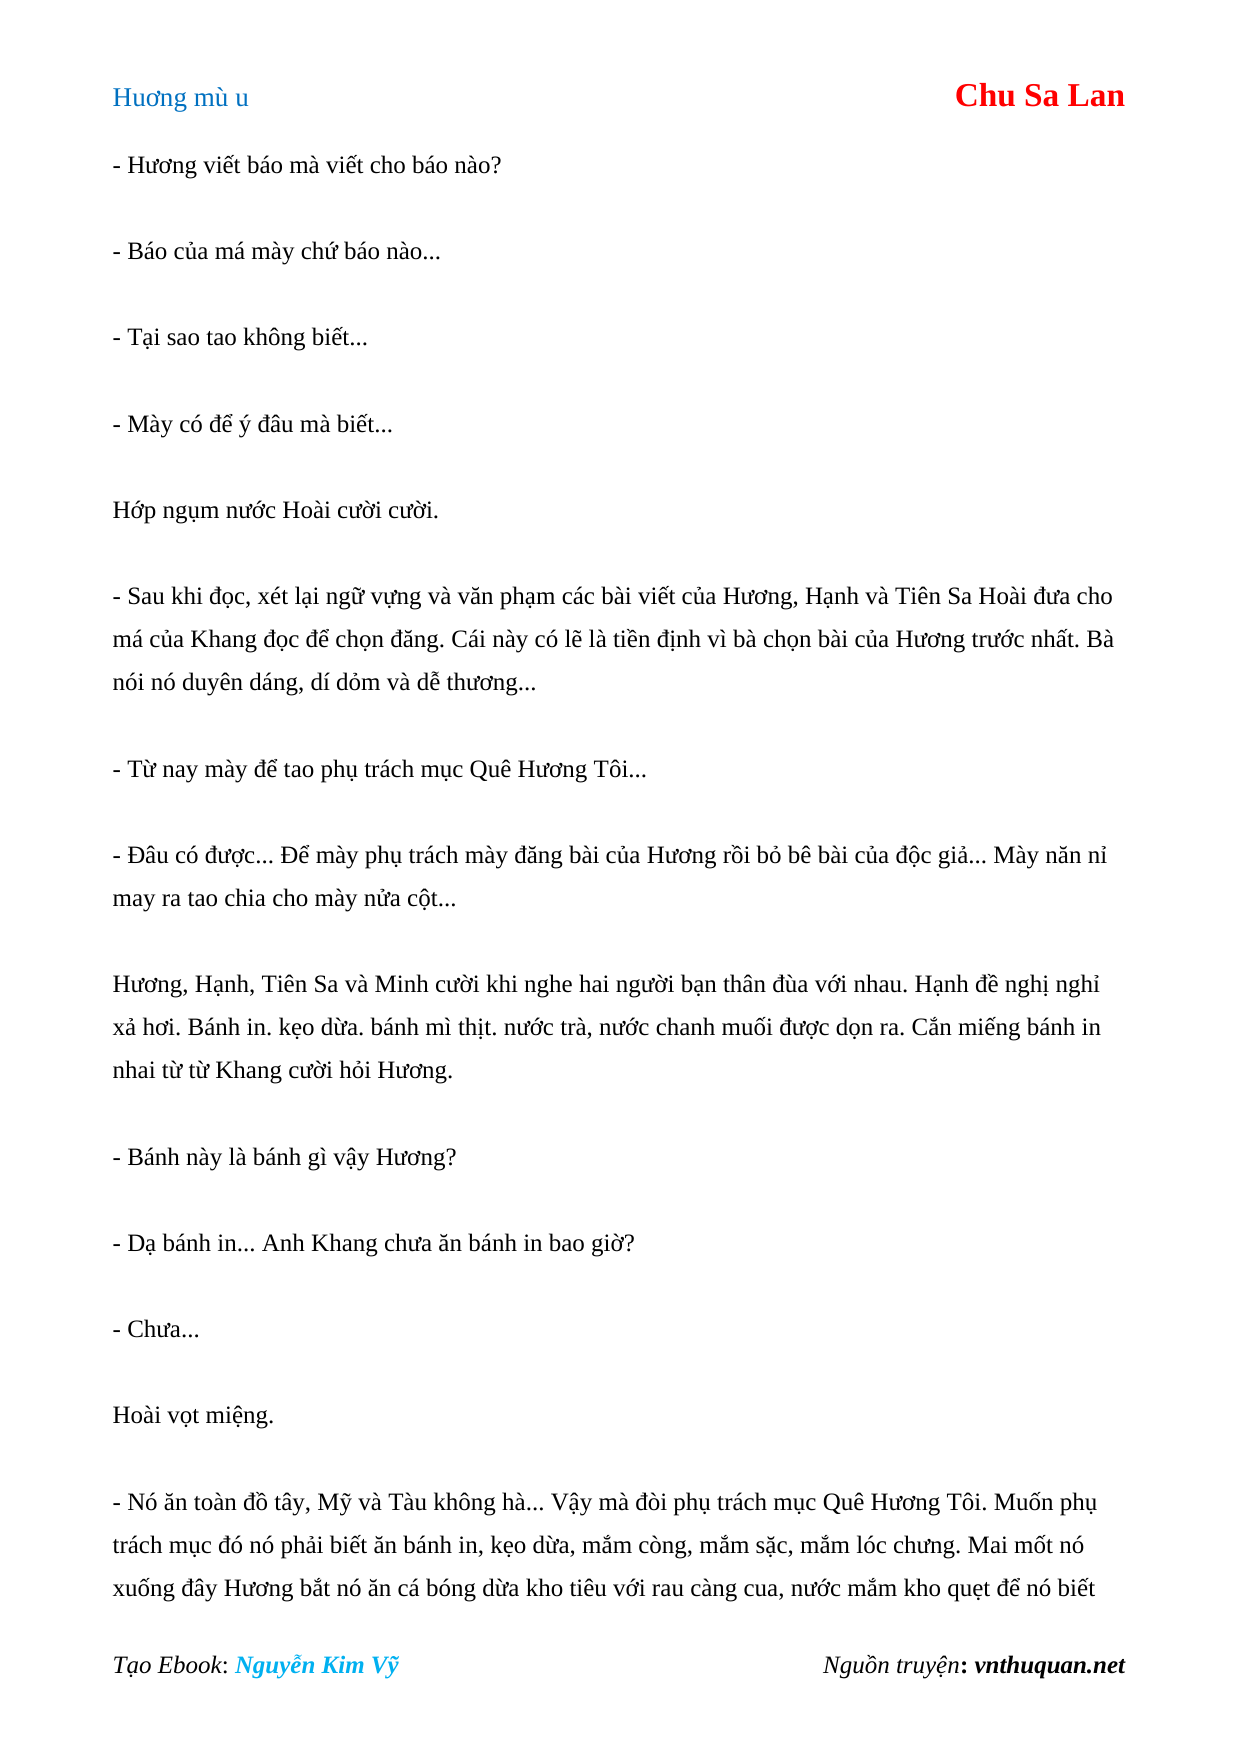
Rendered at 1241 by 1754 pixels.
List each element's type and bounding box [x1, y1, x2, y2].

text [112, 150, 1128, 1602]
